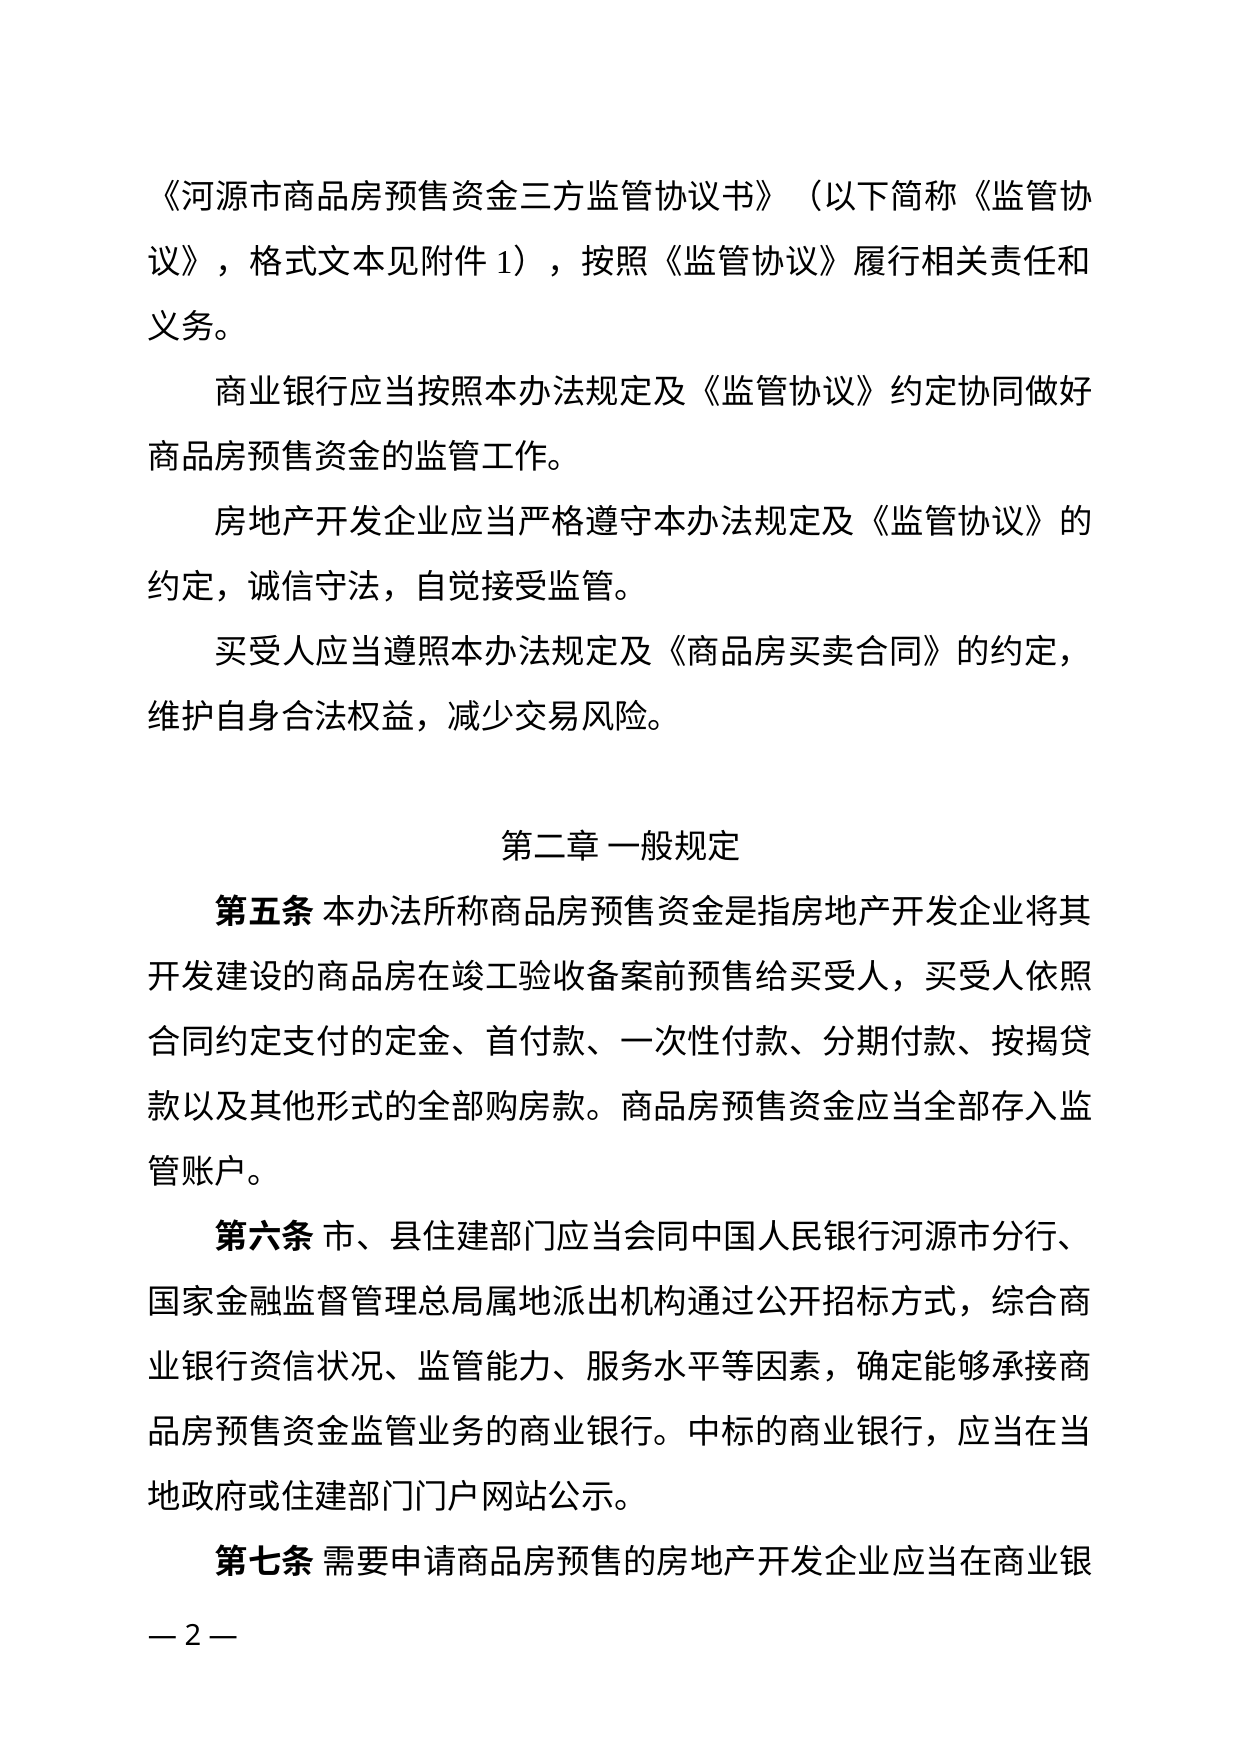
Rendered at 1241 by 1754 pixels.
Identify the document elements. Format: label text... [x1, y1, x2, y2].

text 第六条 市、县住建部门应当会同中国人民银行河源市分行、国家金融监督管理总局属地派出机构通过公开招标方式，综合商业银行资信状况、监管能力、服务水平等因素，确定能够承接商品房预售资金监管业务的商业银行。中标的商业银行，应当在当地政府或住建部门门户网站公示。 [148, 1202, 1093, 1527]
text 第五条 本办法所称商品房预售资金是指房地产开发企业将其开发建设的商品房在竣工验收备案前预售给买受人，买受人依照合同约定支付的定金、首付款、一次性付款、分期付款、按揭贷款以及其他形式的全部购房款。商品房预售资金应当全部存入监管账户。 [148, 877, 1093, 1202]
text 第二章 一般规定 [148, 812, 1093, 877]
text 买受人应当遵照本办法规定及《商品房买卖合同》的约定，维护自身合法权益，减少交易风险。 [148, 617, 1093, 747]
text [148, 1527, 1093, 1592]
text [148, 162, 1093, 357]
text 商业银行应当按照本办法规定及《监管协议》约定协同做好商品房预售资金的监管工作。 [148, 357, 1093, 487]
text 房地产开发企业应当严格遵守本办法规定及《监管协议》的约定，诚信守法，自觉接受监管。 [148, 487, 1093, 617]
